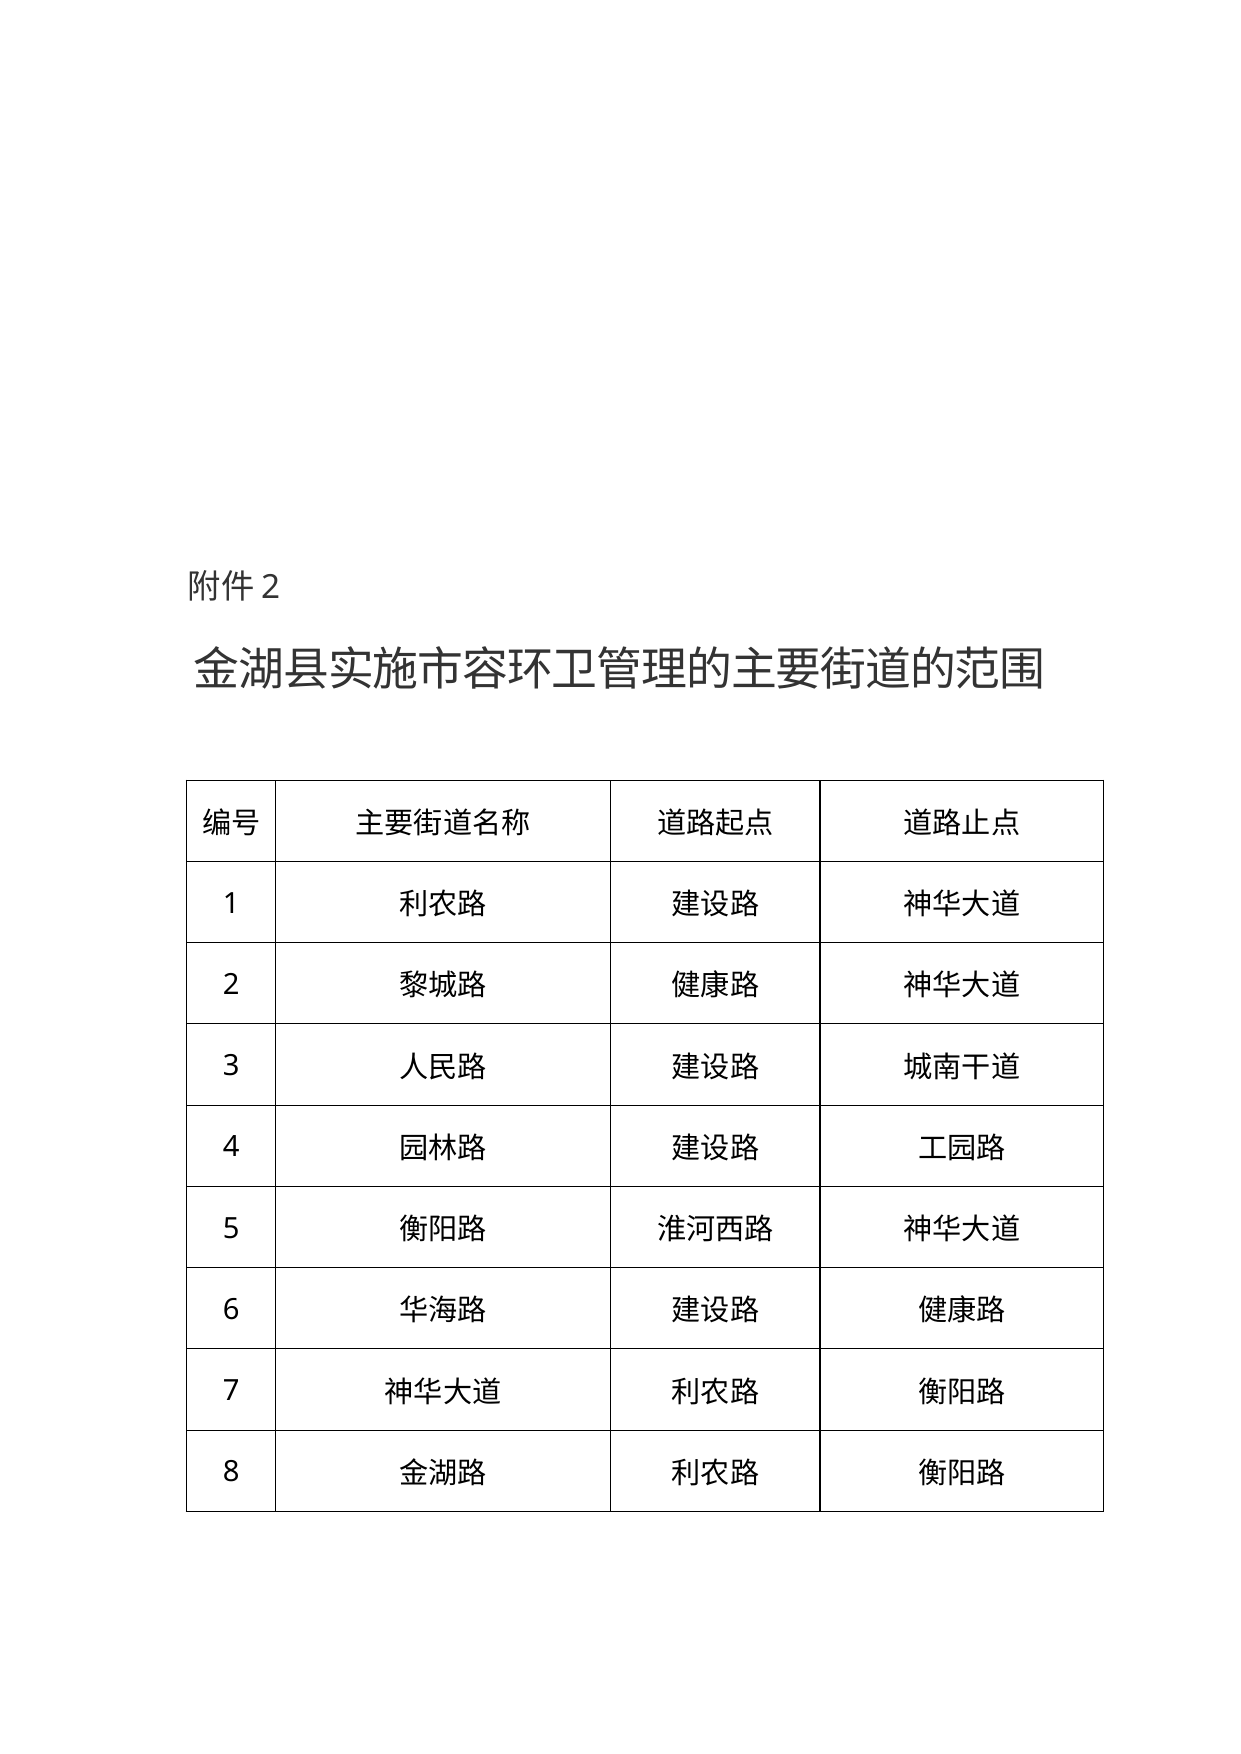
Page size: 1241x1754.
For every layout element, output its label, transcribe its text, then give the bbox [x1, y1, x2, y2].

table_cell 7 [187, 1349, 275, 1429]
table_cell 金湖路 [276, 1431, 610, 1511]
table_header 编号 [187, 781, 275, 861]
table_cell 园林路 [276, 1106, 610, 1186]
table_cell 利农路 [611, 1349, 819, 1429]
table_cell 建设路 [611, 1024, 819, 1104]
table_cell 黎城路 [276, 943, 610, 1023]
table_header 主要街道名称 [276, 781, 610, 861]
table_cell 衡阳路 [821, 1431, 1103, 1511]
table_cell 衡阳路 [276, 1187, 610, 1267]
table_cell 华海路 [276, 1268, 610, 1348]
table_cell 6 [187, 1268, 275, 1348]
table_cell 建设路 [611, 1268, 819, 1348]
table_cell 1 [187, 862, 275, 942]
table_cell 城南干道 [821, 1024, 1103, 1104]
table_header 道路止点 [821, 781, 1103, 861]
text 附件2 [187, 552, 1053, 617]
table_cell 淮河西路 [611, 1187, 819, 1267]
table_cell 人民路 [276, 1024, 610, 1104]
table_cell 神华大道 [276, 1349, 610, 1429]
table_cell 神华大道 [821, 1187, 1103, 1267]
table_cell 建设路 [611, 1106, 819, 1186]
table_cell 神华大道 [821, 862, 1103, 942]
table_cell 工园路 [821, 1106, 1103, 1186]
table_cell 3 [187, 1024, 275, 1104]
table_cell 2 [187, 943, 275, 1023]
table_cell 4 [187, 1106, 275, 1186]
table_header 道路起点 [611, 781, 819, 861]
table_cell 8 [187, 1431, 275, 1511]
text 金湖县实施市容环卫管理的主要街道的范围 [187, 617, 1053, 714]
table_cell 利农路 [611, 1431, 819, 1511]
table_cell 神华大道 [821, 943, 1103, 1023]
table_cell 5 [187, 1187, 275, 1267]
table_cell 利农路 [276, 862, 610, 942]
table_cell 健康路 [611, 943, 819, 1023]
table_cell 健康路 [821, 1268, 1103, 1348]
table_cell 衡阳路 [821, 1349, 1103, 1429]
table_cell 建设路 [611, 862, 819, 942]
